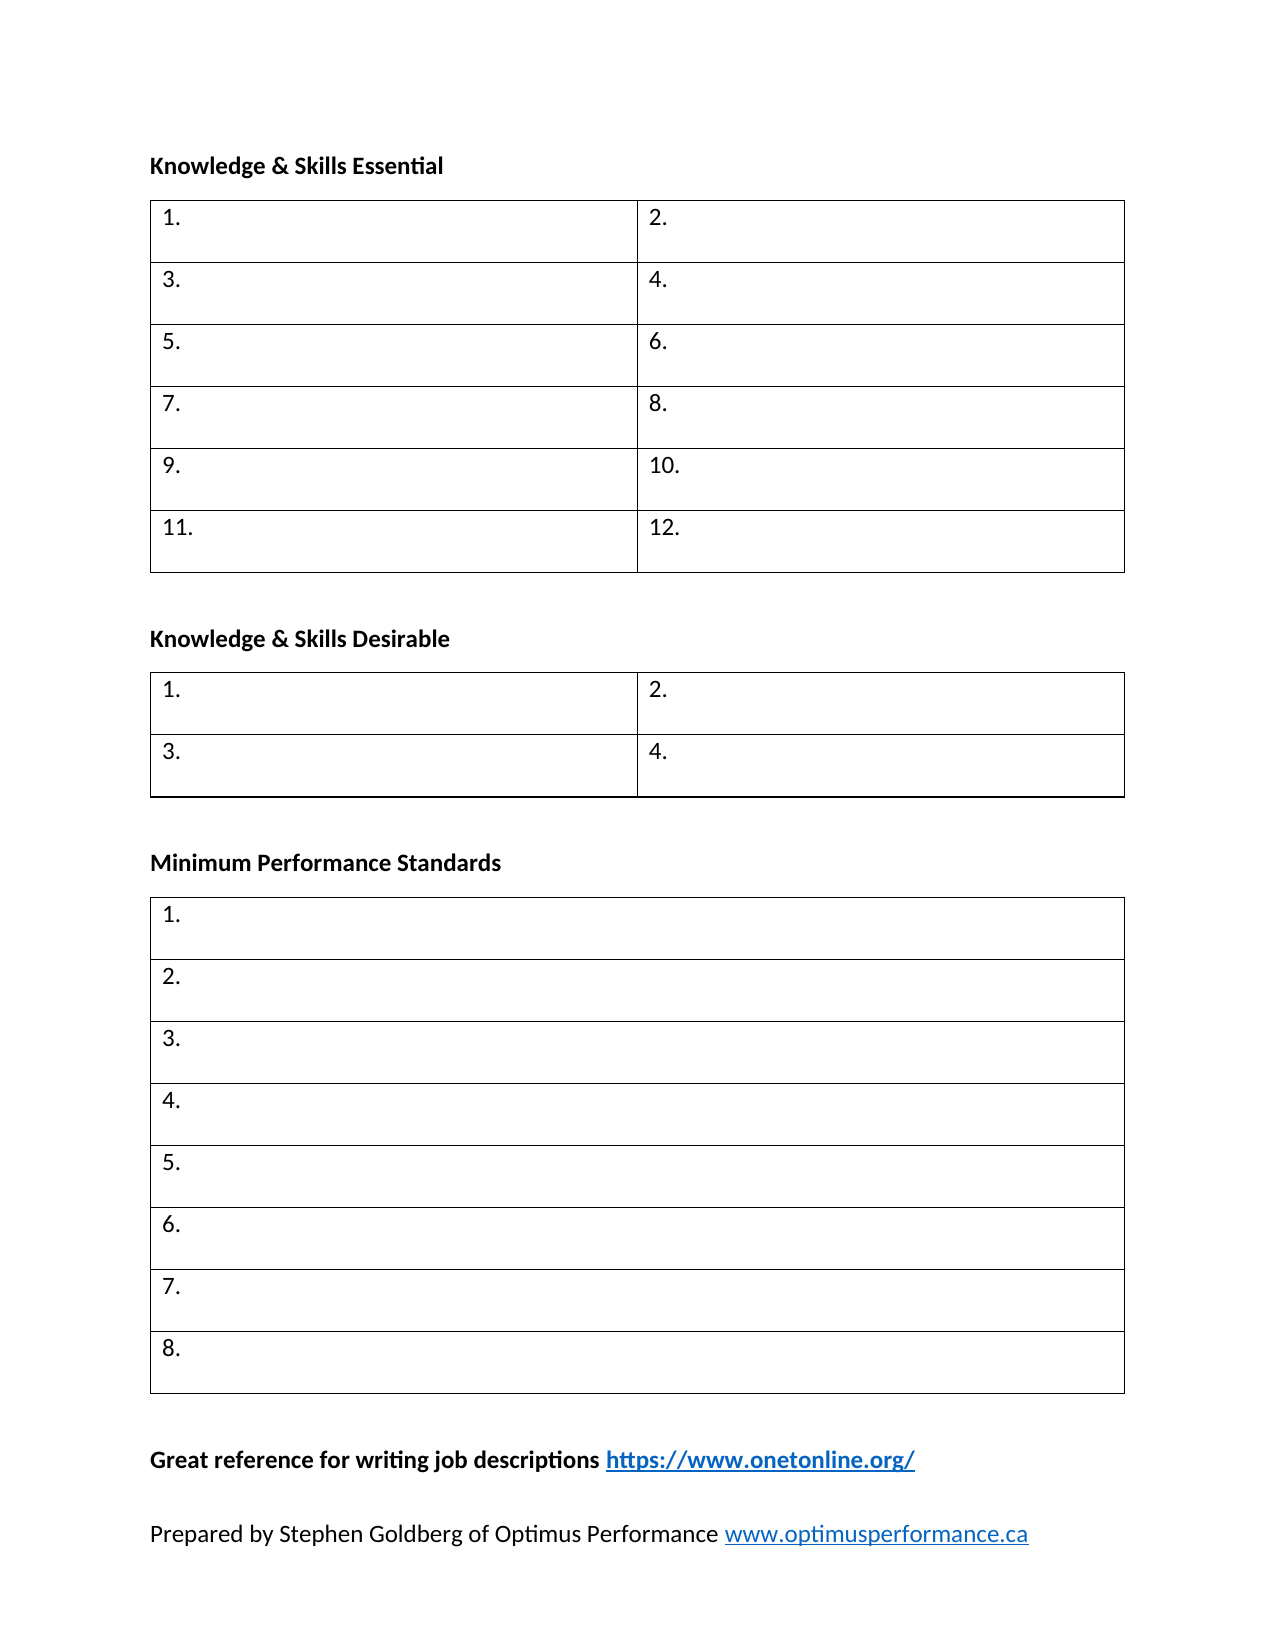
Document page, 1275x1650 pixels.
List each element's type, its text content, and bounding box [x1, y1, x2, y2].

table_cell [151, 735, 637, 796]
table_cell [638, 735, 1124, 796]
text Minimum Performance Standards [150, 847, 1125, 878]
table_header [151, 898, 1124, 959]
text Knowledge & Skills Desirable [150, 623, 1125, 653]
table_header [638, 673, 1124, 734]
text Knowledge & Skills Essential [150, 150, 1125, 181]
table_cell [151, 1022, 1124, 1083]
table_header [151, 201, 637, 262]
table_header [151, 673, 637, 734]
table_cell [151, 1332, 1124, 1393]
table_cell [151, 1084, 1124, 1145]
table_cell [151, 1208, 1124, 1269]
table_cell [151, 387, 637, 448]
table_cell [151, 325, 637, 386]
table_cell [638, 263, 1124, 324]
table_cell [151, 960, 1124, 1021]
table_cell [151, 1270, 1124, 1331]
table_cell [638, 387, 1124, 448]
text Great reference for writing job descriptions https://www.onetonline.org/ [150, 1444, 1125, 1474]
table_cell [638, 325, 1124, 386]
table_cell [151, 511, 637, 572]
table_cell [151, 449, 637, 510]
table_cell [638, 511, 1124, 572]
table_header [638, 201, 1124, 262]
table_cell [151, 263, 637, 324]
table_cell [151, 1146, 1124, 1207]
table_cell [638, 449, 1124, 510]
